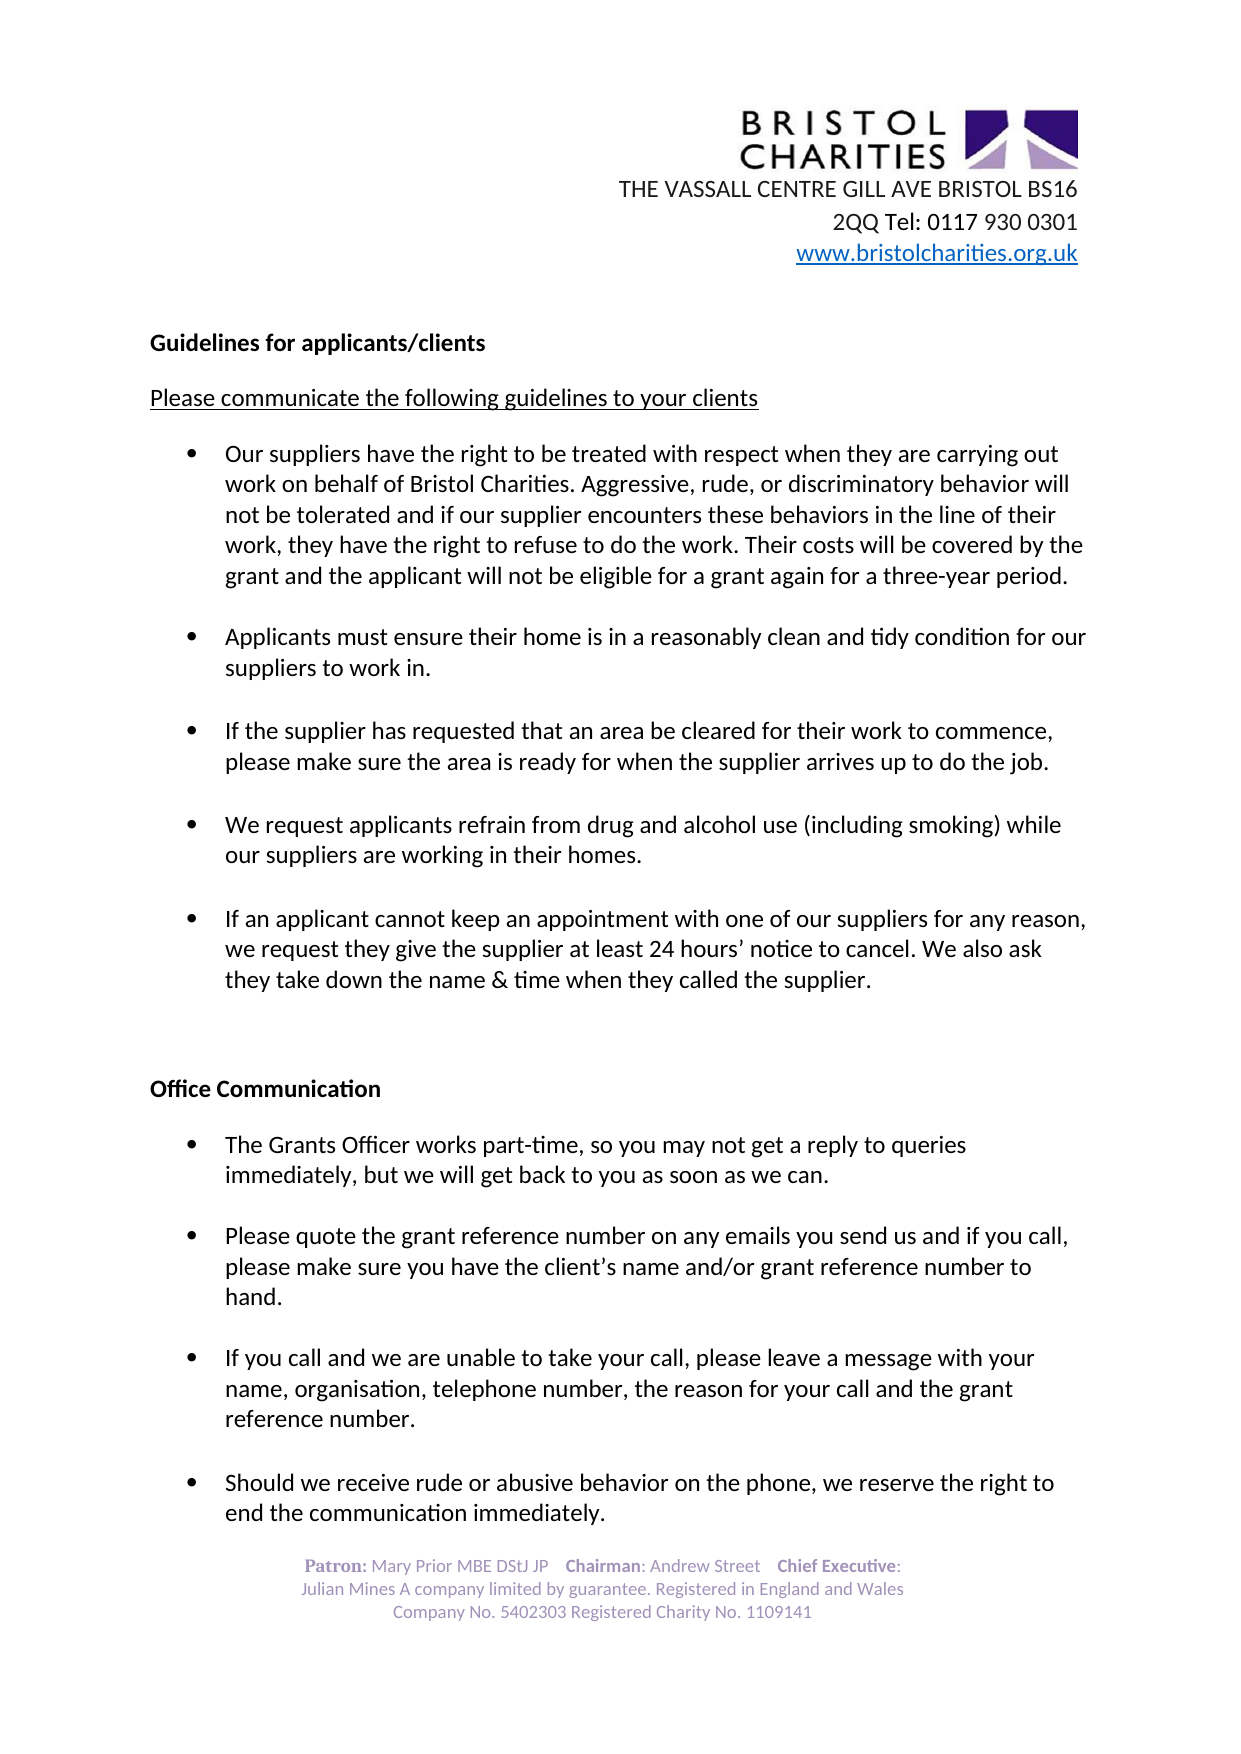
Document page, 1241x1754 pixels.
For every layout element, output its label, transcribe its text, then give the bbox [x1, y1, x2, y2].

list Applicants must ensure their home is in a reasonably clean and tidy condition for our suppliers to work in. [187, 621, 1090, 682]
list If you call and we are unable to take your call, please leave a message with your name, organisation, telephone number, the reason for your call and the grant reference number. [187, 1343, 1090, 1434]
text Office Communication [150, 1073, 1090, 1104]
list If the supplier has requested that an area be cleared for their work to commence, please make sure the area is ready for when the supplier arrives up to do the job. [187, 715, 1090, 776]
text Guidelines for applicants/clients [150, 327, 1090, 358]
list The Grants Officer works part-time, so you may not get a reply to queries immediately, but we will get back to you as soon as we can. [187, 1129, 1090, 1190]
list Please quote the grant reference number on any emails you send us and if you call, please make sure you have the client’s name and/or grant reference number to hand. [187, 1221, 1090, 1312]
picture [737, 105, 1078, 173]
list If an applicant cannot keep an appointment with one of our suppliers for any reason, we request they give the supplier at least 24 hours’ notice to cancel. We also ask they take down the name & time when they called the supplier. [187, 903, 1090, 995]
list Our suppliers have the right to be treated with respect when they are carrying out work on behalf of Bristol Charities. Aggressive, rude, or discriminatory behavior will not be tolerated and if our supplier encounters these behaviors in the line of their work, they have the right to refuse to do the work. Their costs will be covered by the grant and the applicant will not be eligible for a grant again for a three-year period. [187, 438, 1090, 591]
list We request applicants refrain from drug and alcohol use (including smoking) while our suppliers are working in their homes. [187, 809, 1090, 870]
text Please communicate the following guidelines to your clients [150, 383, 1090, 413]
list Should we receive rude or abusive behavior on the phone, we reserve the right to end the communication immediately. [187, 1467, 1090, 1528]
